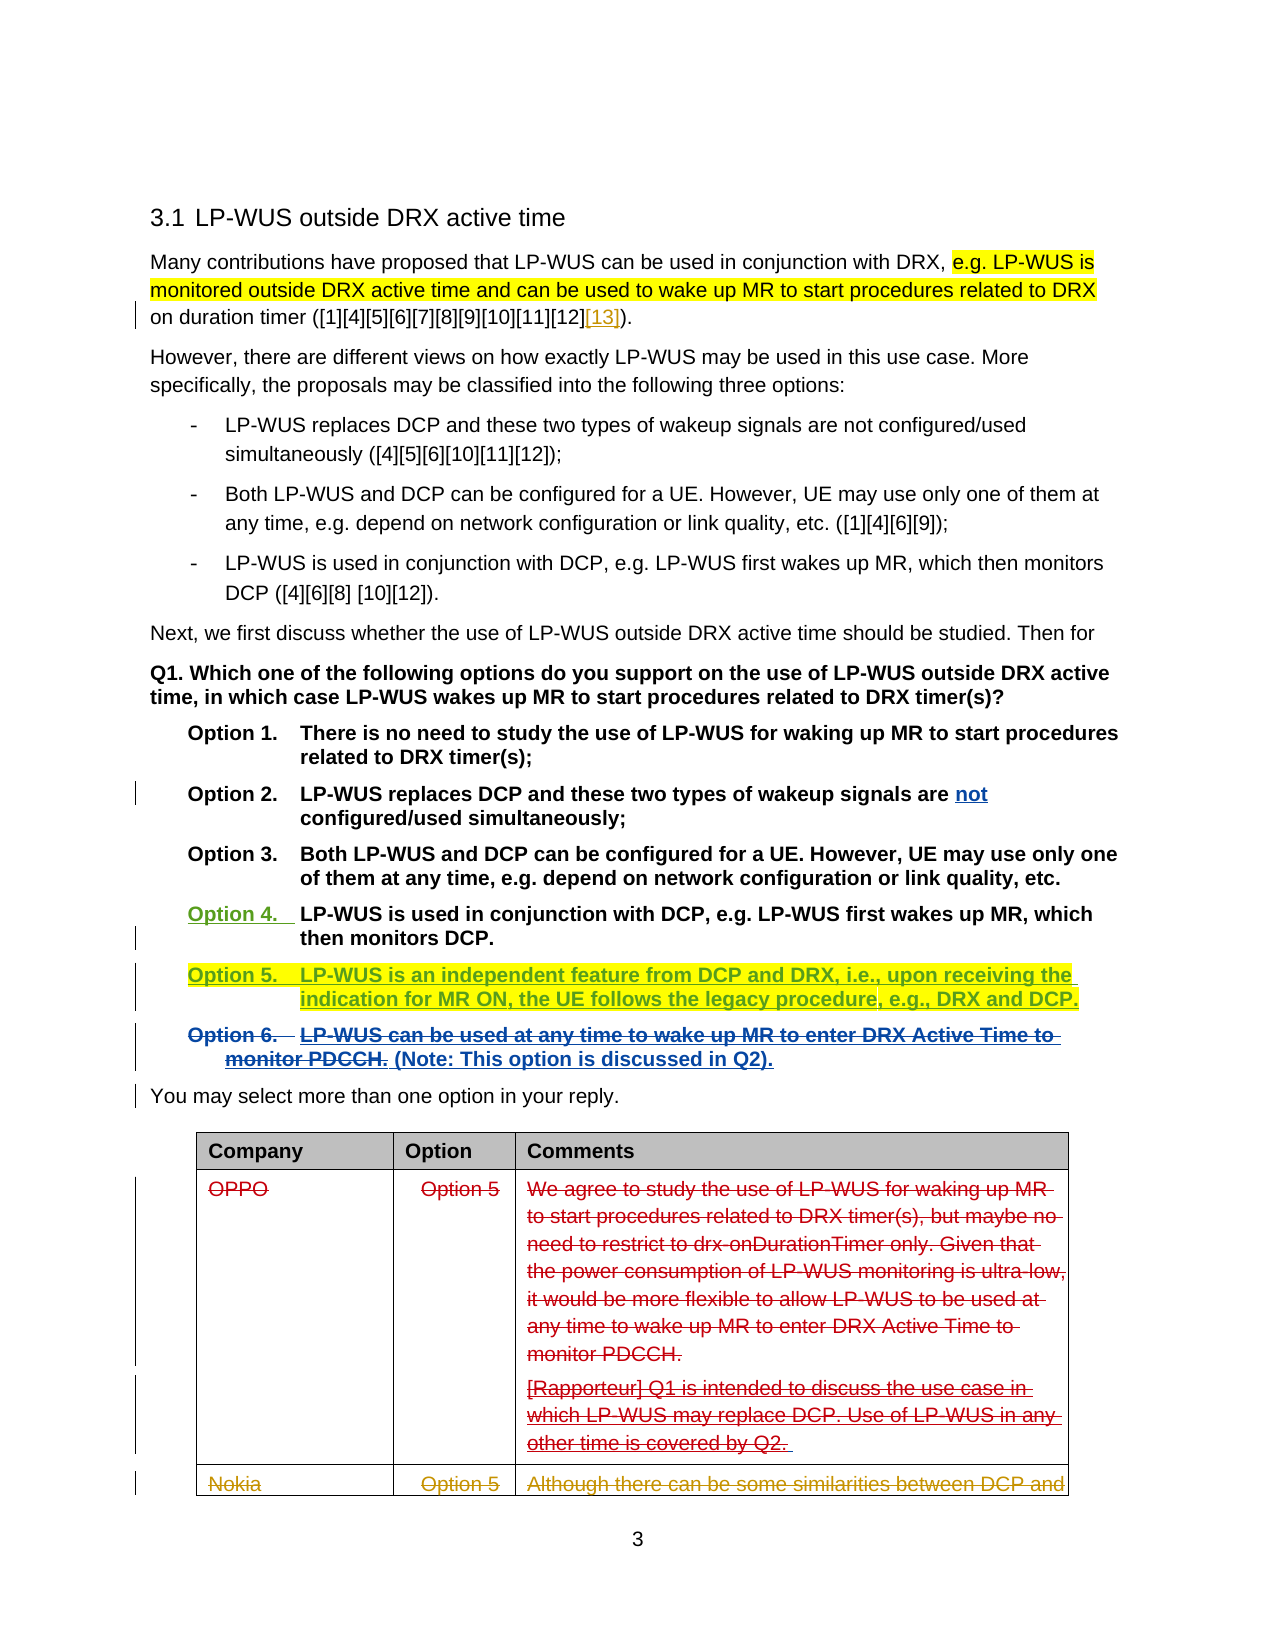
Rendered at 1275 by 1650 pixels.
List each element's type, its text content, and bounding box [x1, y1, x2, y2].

text Next, we first discuss whether the use of LP-WUS outside DRX active time should be studied. Then for [150, 621, 1125, 644]
list There is no need to study the use of LP-WUS for waking up MR to start procedures related to DRX timer(s); [187, 721, 1125, 769]
text Q1. Which one of the following options do you support on the use of LP-WUS outside DRX active time, in which case LP-WUS wakes up MR to start procedures related to DRX timer(s)? [150, 661, 1125, 708]
text However, there are different views on how exactly LP-WUS may be used in this use case. More specifically, the proposals may be classified into the following three options: [150, 345, 1125, 396]
table_cell [516, 1170, 1068, 1464]
list You may select more than one option in your reply. [150, 1083, 1125, 1107]
subtitle LP-WUS outside DRX active time [150, 202, 1125, 231]
table_cell [394, 1170, 515, 1464]
table_cell [197, 1170, 393, 1464]
table_cell [394, 1465, 515, 1495]
list Both LP-WUS and DCP can be configured for a UE. However, UE may use only one of them at any time, e.g. depend on network configuration or link quality, etc. ([1][4][6][9]); [187, 482, 1125, 535]
list LP-WUS replaces DCP and these two types of wakeup signals are not configured/used simultaneously ([4][5][6][10][11][12]); [187, 412, 1125, 466]
list LP-WUS is used in conjunction with DCP, e.g. LP-WUS first wakes up MR, which then monitors DCP ([4][6][8] [10][12]). [187, 551, 1125, 604]
table_header Comments [516, 1133, 1068, 1169]
table_header Company [197, 1133, 393, 1169]
text Many contributions have proposed that LP-WUS can be used in conjunction with DRX, e.g. LP-WUS is monitored outside DRX active time and can be used to wake up MR to start procedures related to DRX on duration timer ([1][4][5][6][7][8][9][10][11][12]). [150, 250, 1125, 329]
table_cell [516, 1465, 1068, 1495]
list LP-WUS replaces DCP and these two types of wakeup signals are configured/used simultaneously; [187, 781, 1125, 829]
list Both LP-WUS and DCP can be configured for a UE. However, UE may use only one of them at any time, e.g. depend on network configuration or link quality, etc. [187, 842, 1125, 890]
table_header Option [394, 1133, 515, 1169]
list LP-WUS is used in conjunction with DCP, e.g. LP-WUS first wakes up MR, which then monitors DCP. [187, 902, 1125, 950]
table_cell [197, 1465, 393, 1495]
